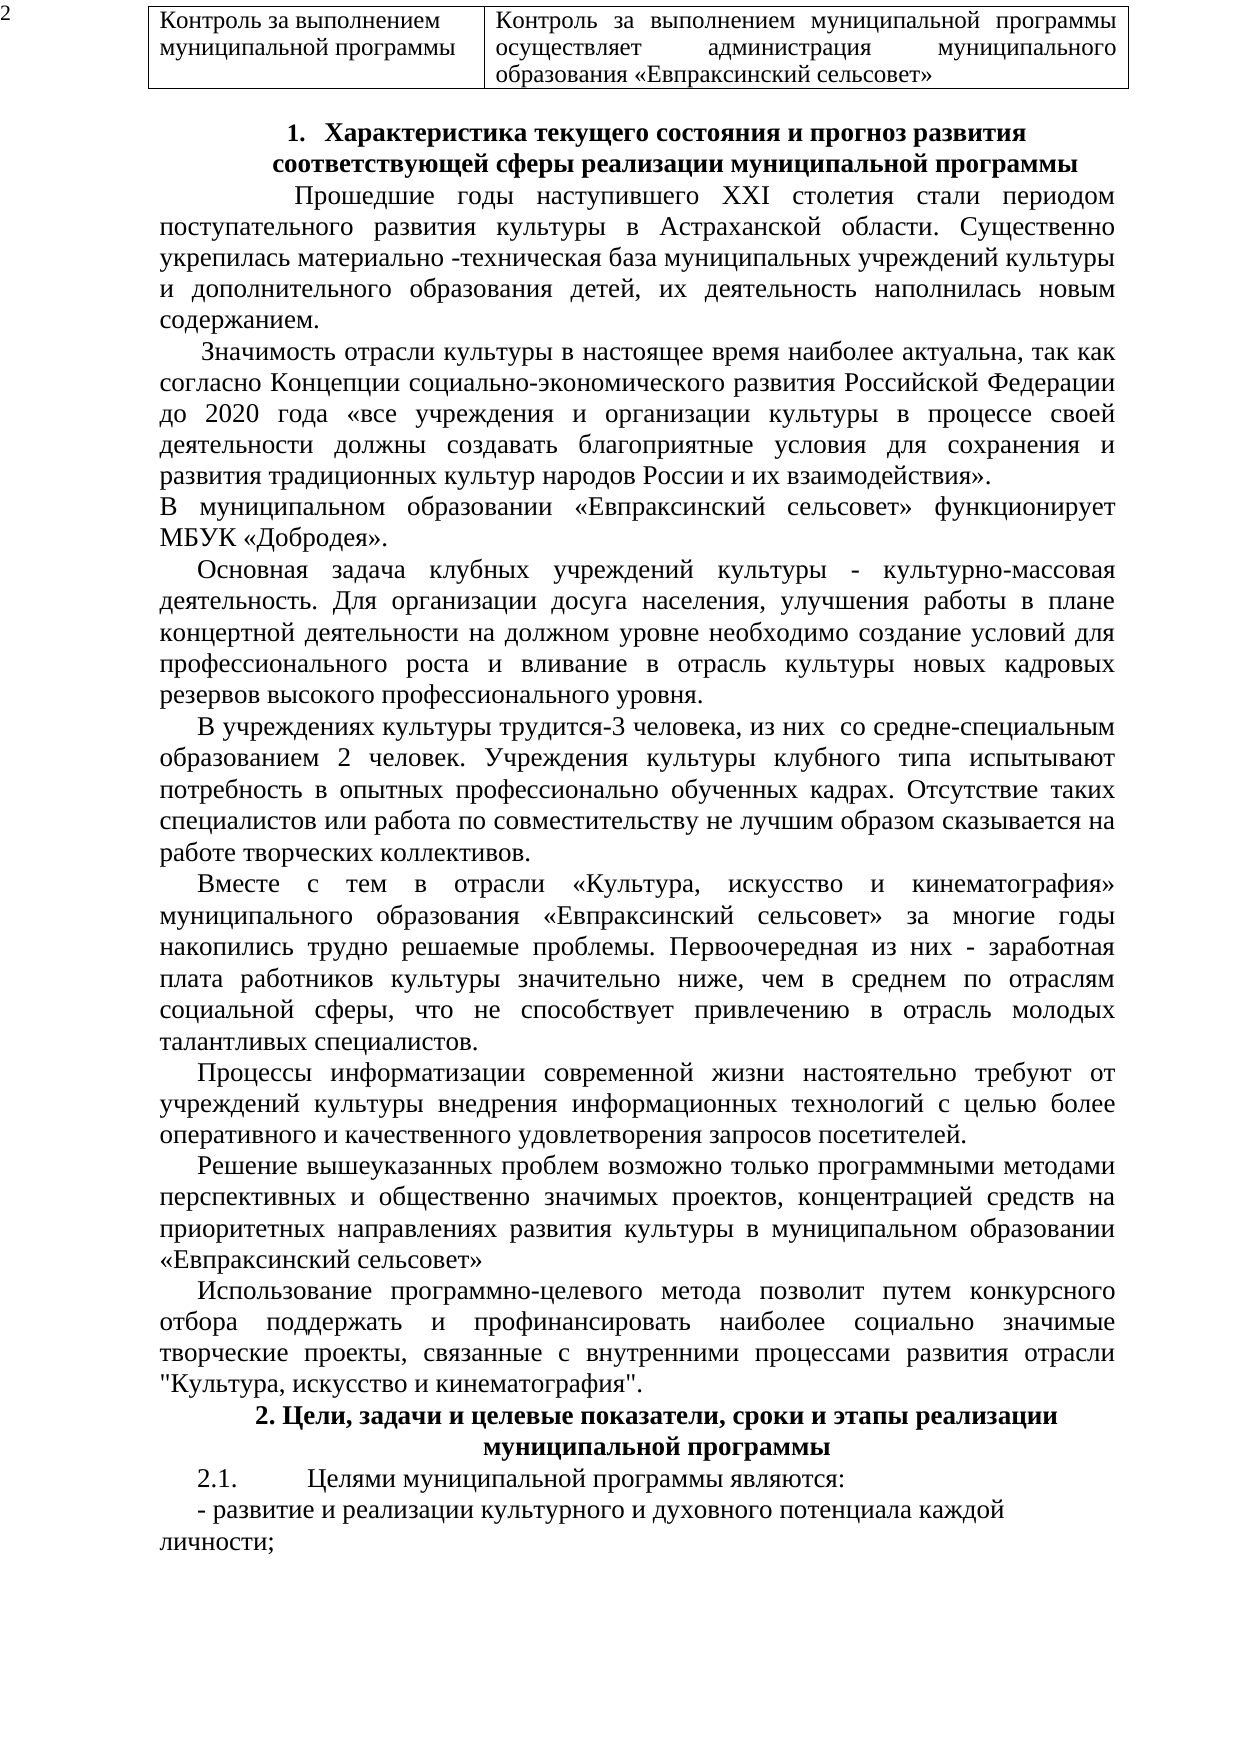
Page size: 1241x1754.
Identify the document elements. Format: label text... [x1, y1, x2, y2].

text Вместе с тем в отрасли «Культура, искусство и кинематография» муниципального образования «Евпраксинский сельсовет» за многие годы накопились трудно решаемые проблемы. Первоочередная из них - заработная плата работников культуры значительно ниже, чем в среднем по отраслям социальной сферы, что не способствует привлечению в отрасль молодых талантливых специалистов. [159, 868, 1117, 1056]
text Решение вышеуказанных проблем возможно только программными методами перспективных и общественно значимых проектов, концентрацией средств на приоритетных направлениях развития культуры в муниципальном образовании «Евпраксинский сельсовет» [159, 1150, 1117, 1274]
text Прошедшие годы наступившего XXI столетия стали периодом поступательного развития культуры в Астраханской области. Существенно укрепилась материально -техническая база муниципальных учреждений культуры и дополнительного образования детей, их деятельность наполнилась новым содержанием. [159, 179, 1117, 335]
list Целями муниципальной программы являются: [159, 1462, 1117, 1493]
text Значимость отрасли культуры в настоящее время наиболее актуальна, так как согласно Концепции социально-экономического развития Российской Федерации до 2020 года «все учреждения и организации культуры в процессе своей деятельности должны создавать благоприятные условия для сохранения и развития традиционных культур народов России и их взаимодействия». [159, 335, 1117, 491]
text Основная задача клубных учреждений культуры - культурно-массовая деятельность. Для организации досуга населения, улучшения работы в плане концертной деятельности на должном уровне необходимо создание условий для профессионального роста и вливание в отрасль культуры новых кадровых резервов высокого профессионального уровня. [159, 553, 1117, 710]
table_cell Контроль за выполнением муниципальной программы осуществляет администрация муниципального образования «Евпраксинский сельсовет» [485, 7, 1128, 88]
text Использование программно-целевого метода позволит путем конкурсного отбора поддержать и профинансировать наиболее социально значимые творческие проекты, связанные с внутренними процессами развития отрасли "Культура, искусство и кинематография". [159, 1274, 1117, 1399]
list Характеристика текущего состояния и прогноз развития соответствующей сферы реализации муниципальной программы [197, 116, 1117, 179]
text - развитие и реализации культурного и духовного потенциала каждой личности; [159, 1493, 1117, 1556]
text В учреждениях культуры трудится-3 человека, из них со средне-специальным образованием 2 человек. Учреждения культуры клубного типа испытывают потребность в опытных профессионально обученных кадрах. Отсутствие таких специалистов или работа по совместительству не лучшим образом сказывается на работе творческих коллективов. [159, 710, 1117, 868]
table_cell Контроль за выполнением муниципальной программы [149, 7, 484, 88]
text 2. Цели, задачи и целевые показатели, сроки и этапы реализации муниципальной программы [197, 1399, 1117, 1462]
text В муниципальном образовании «Евпраксинский сельсовет» функционирует МБУК «Добродея». [159, 491, 1117, 553]
text Процессы информатизации современной жизни настоятельно требуют от учреждений культуры внедрения информационных технологий с целью более оперативного и качественного удовлетворения запросов посетителей. [159, 1056, 1117, 1150]
